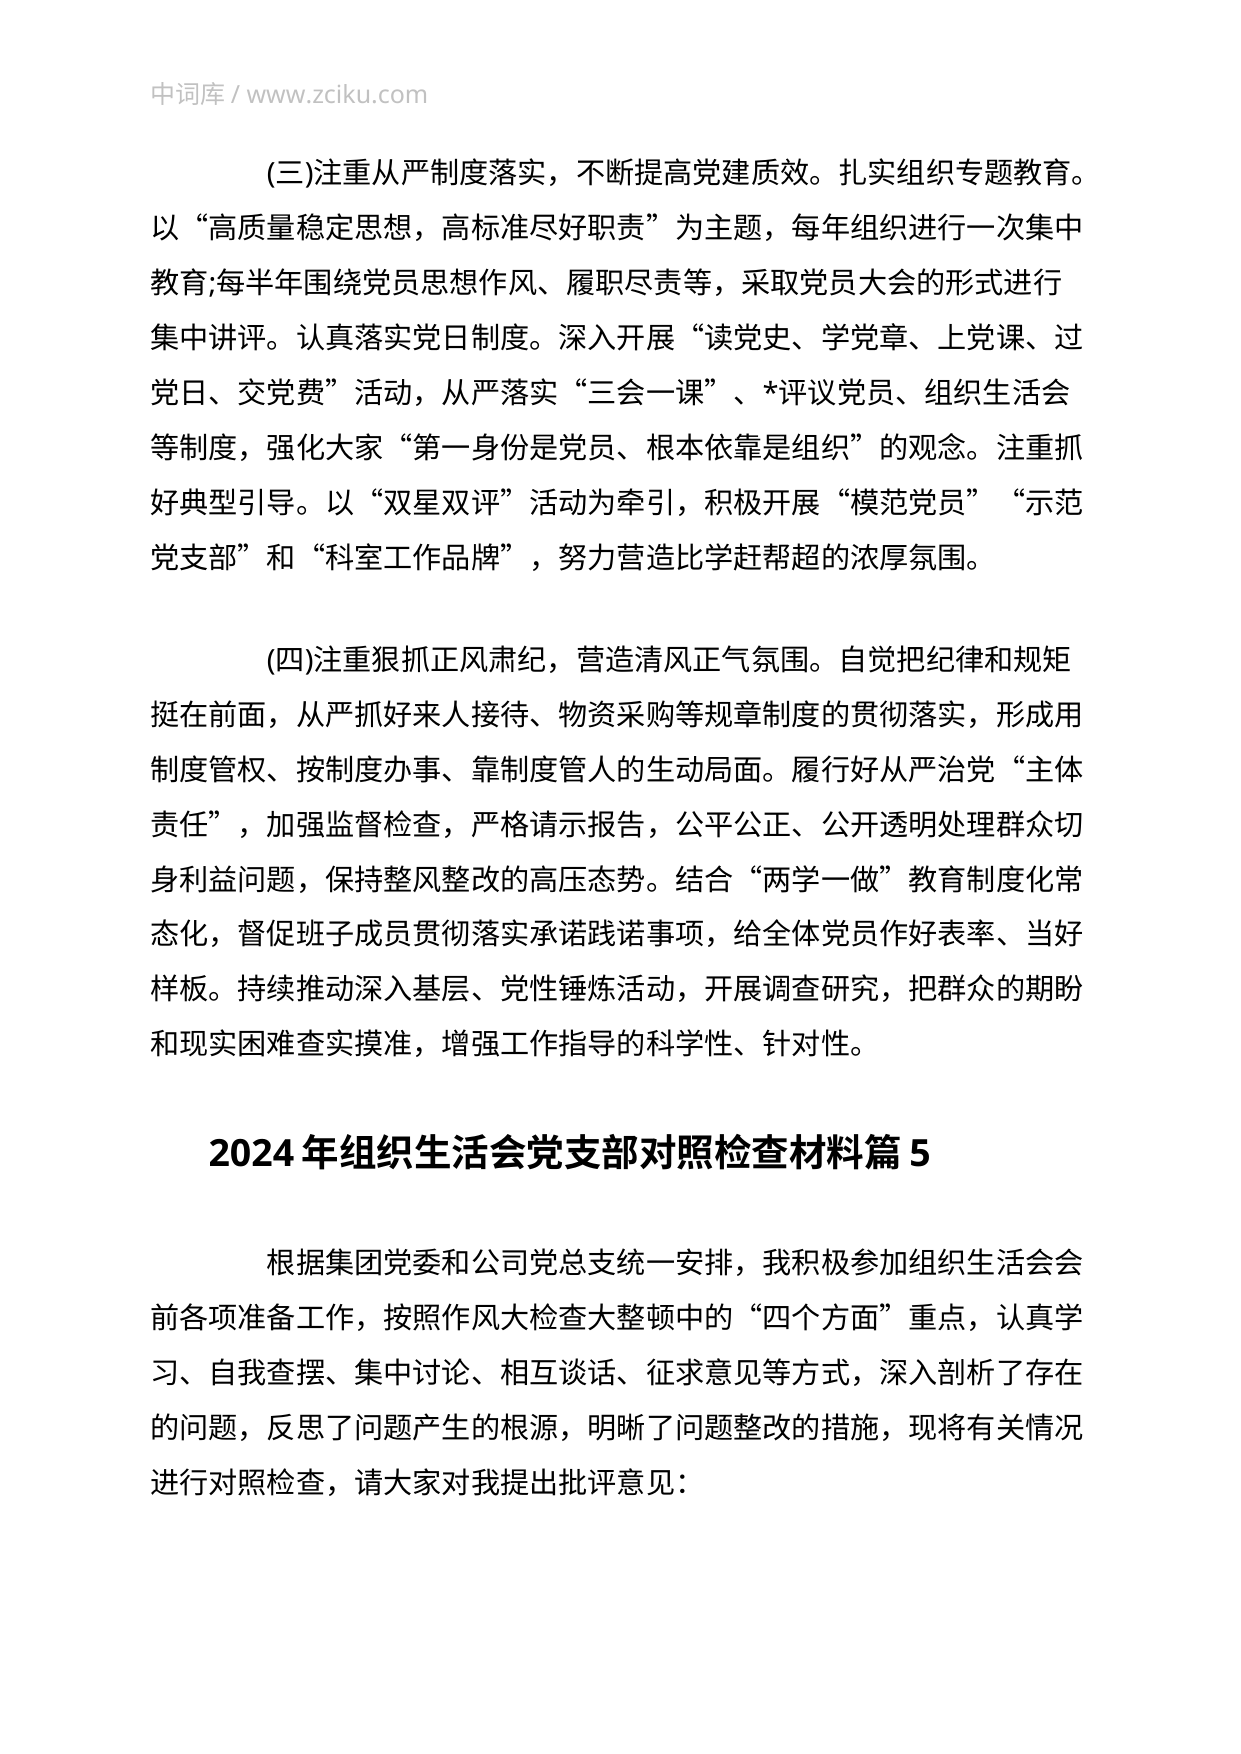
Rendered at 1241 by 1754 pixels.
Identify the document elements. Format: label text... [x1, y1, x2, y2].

text 根据集团党委和公司党总支统一安排，我积极参加组织生活会会前各项准备工作，按照作风大检查大整顿中的“四个方面”重点，认真学习、自我查摆、集中讨论、相互谈话、征求意见等方式，深入剖析了存在的问题，反思了问题产生的根源，明晰了问题整改的措施，现将有关情况进行对照检查，请大家对我提出批评意见： [150, 1240, 1090, 1502]
text 2024年组织生活会党支部对照检查材料篇5 [150, 1122, 1090, 1177]
text (四)注重狠抓正风肃纪，营造清风正气氛围。自觉把纪律和规矩挺在前面，从严抓好来人接待、物资采购等规章制度的贯彻落实，形成用制度管权、按制度办事、靠制度管人的生动局面。履行好从严治党“主体责任”，加强监督检查，严格请示报告，公平公正、公开透明处理群众切身利益问题，保持整风整改的高压态势。结合“两学一做”教育制度化常态化，督促班子成员贯彻落实承诺践诺事项，给全体党员作好表率、当好样板。持续推动深入基层、党性锤炼活动，开展调查研究，把群众的期盼和现实困难查实摸准，增强工作指导的科学性、针对性。 [150, 636, 1090, 1063]
text (三)注重从严制度落实，不断提高党建质效。扎实组织专题教育。以“高质量稳定思想，高标准尽好职责”为主题，每年组织进行一次集中教育;每半年围绕党员思想作风、履职尽责等，采取党员大会的形式进行集中讲评。认真落实党日制度。深入开展“读党史、学党章、上党课、过党日、交党费”活动，从严落实“三会一课”、*评议党员、组织生活会等制度，强化大家“第一身份是党员、根本依靠是组织”的观念。注重抓好典型引导。以“双星双评”活动为牵引，积极开展“模范党员”“示范党支部”和“科室工作品牌”，努力营造比学赶帮超的浓厚氛围。 [150, 150, 1090, 577]
